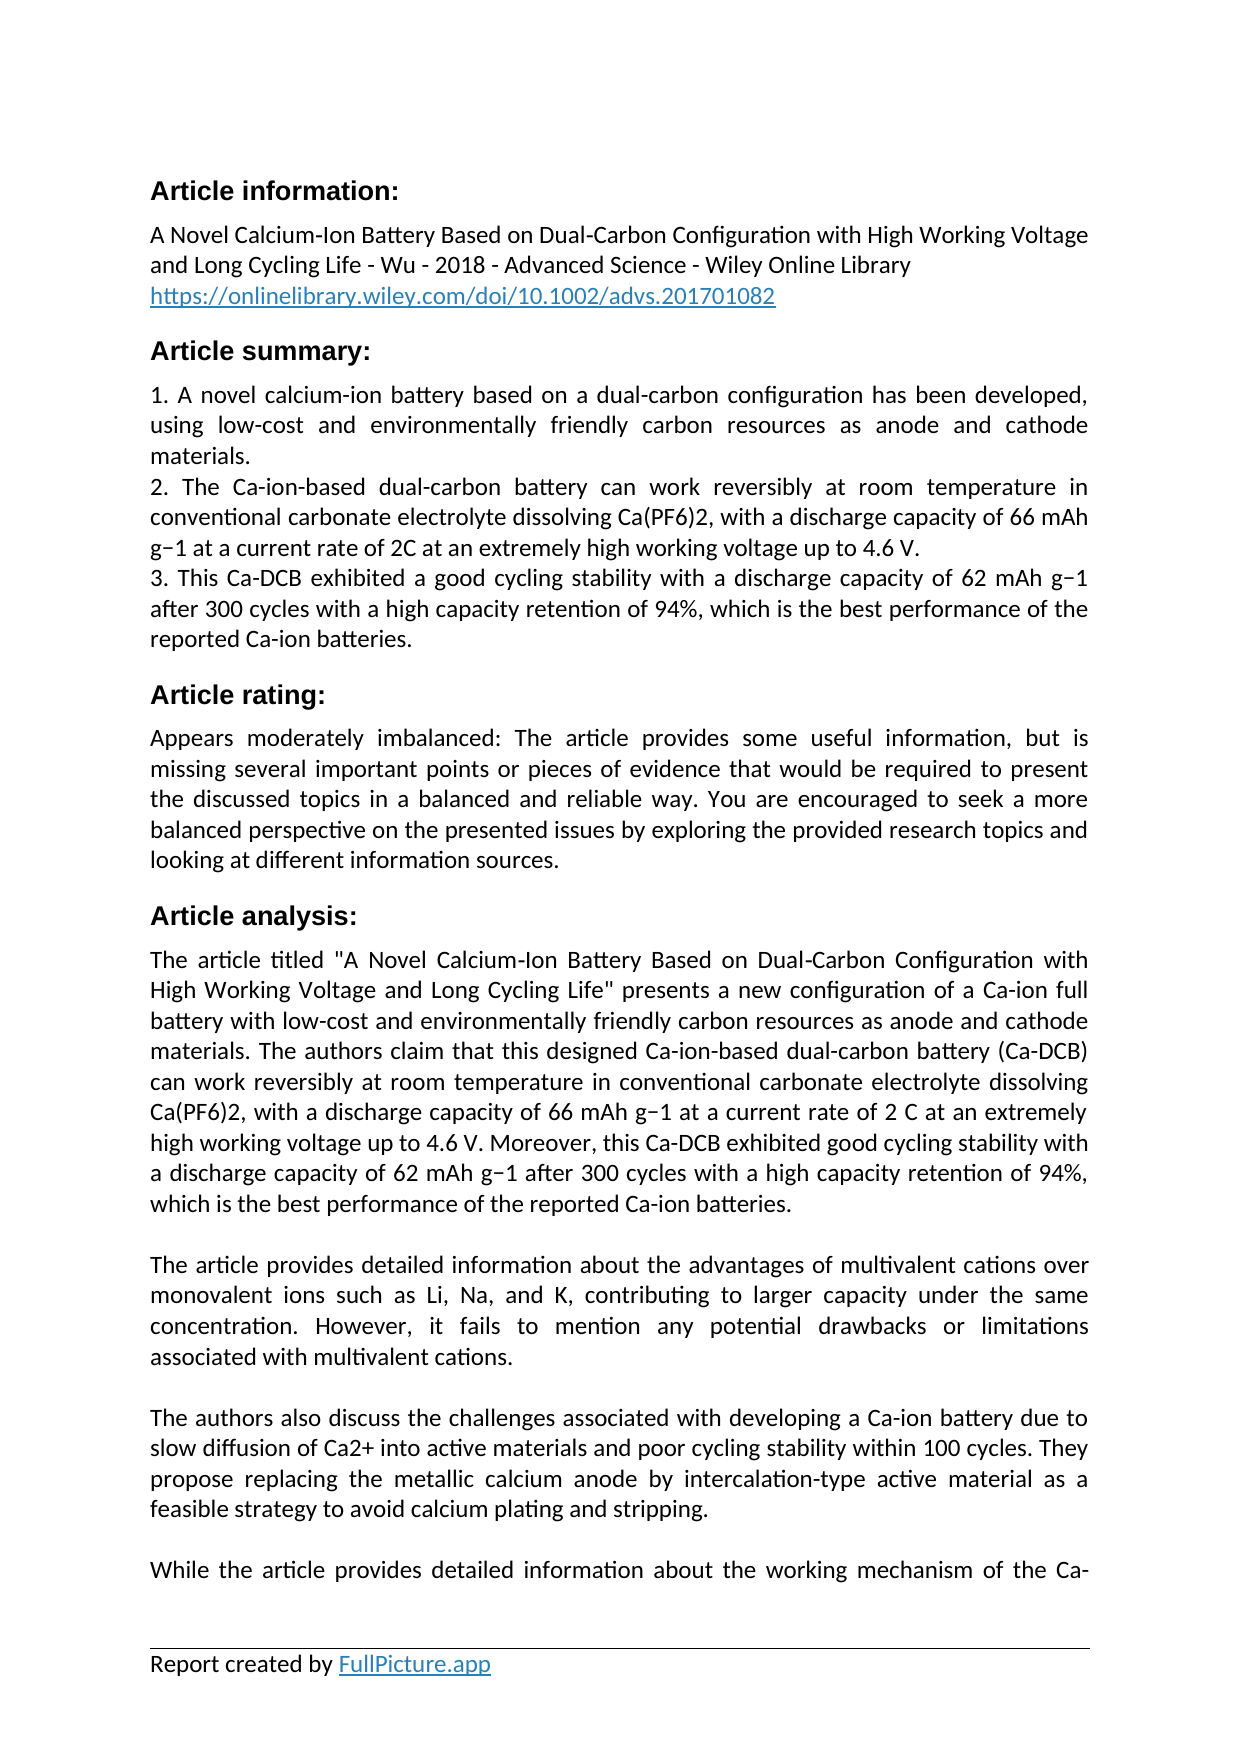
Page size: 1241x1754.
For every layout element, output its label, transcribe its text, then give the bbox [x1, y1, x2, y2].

text The authors also discuss the challenges associated with developing a Ca-ion battery due to slow diffusion of Ca2+ into active materials and poor cycling stability within 100 cycles. They propose replacing the metallic calcium anode by intercalation-type active material as a feasible strategy to avoid calcium plating and stripping. [150, 1402, 1090, 1524]
subtitle Article summary: [150, 335, 1090, 367]
text 1. A novel calcium-ion battery based on a dual-carbon configuration has been developed, using low-cost and environmentally friendly carbon resources as anode and cathode materials. [150, 379, 1090, 471]
subtitle Article information: [150, 175, 1090, 206]
text Appears moderately imbalanced: The article provides some useful information, but is missing several important points or pieces of evidence that would be required to present the discussed topics in a balanced and reliable way. You are encouraged to seek a more balanced perspective on the presented issues by exploring the provided research topics and looking at different information sources. [150, 722, 1090, 875]
subtitle Article analysis: [150, 900, 1090, 931]
text The article provides detailed information about the advantages of multivalent cations over monovalent ions such as Li, Na, and K, contributing to larger capacity under the same concentration. However, it fails to mention any potential drawbacks or limitations associated with multivalent cations. [150, 1249, 1090, 1371]
text 2. The Ca-ion-based dual-carbon battery can work reversibly at room temperature in conventional carbonate electrolyte dissolving Ca(PF6)2, with a discharge capacity of 66 mAh g−1 at a current rate of 2C at an extremely high working voltage up to 4.6 V. [150, 471, 1090, 562]
text A Novel Calcium‐Ion Battery Based on Dual‐Carbon Configuration with High Working Voltage and Long Cycling Life - Wu - 2018 - Advanced Science - Wiley Online Libraryhttps://onlinelibrary.wiley.com/doi/10.1002/advs.201701082 [150, 219, 1090, 310]
text 3. This Ca-DCB exhibited a good cycling stability with a discharge capacity of 62 mAh g−1 after 300 cycles with a high capacity retention of 94%, which is the best performance of the reported Ca-ion batteries. [150, 562, 1090, 654]
text The article titled "A Novel Calcium‐Ion Battery Based on Dual‐Carbon Configuration with High Working Voltage and Long Cycling Life" presents a new configuration of a Ca-ion full battery with low-cost and environmentally friendly carbon resources as anode and cathode materials. The authors claim that this designed Ca-ion-based dual-carbon battery (Ca-DCB) can work reversibly at room temperature in conventional carbonate electrolyte dissolving Ca(PF6)2, with a discharge capacity of 66 mAh g−1 at a current rate of 2 C at an extremely high working voltage up to 4.6 V. Moreover, this Ca-DCB exhibited good cycling stability with a discharge capacity of 62 mAh g−1 after 300 cycles with a high capacity retention of 94%, which is the best performance of the reported Ca-ion batteries. [150, 944, 1090, 1218]
subtitle Article rating: [150, 679, 1090, 710]
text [150, 1554, 1090, 1585]
